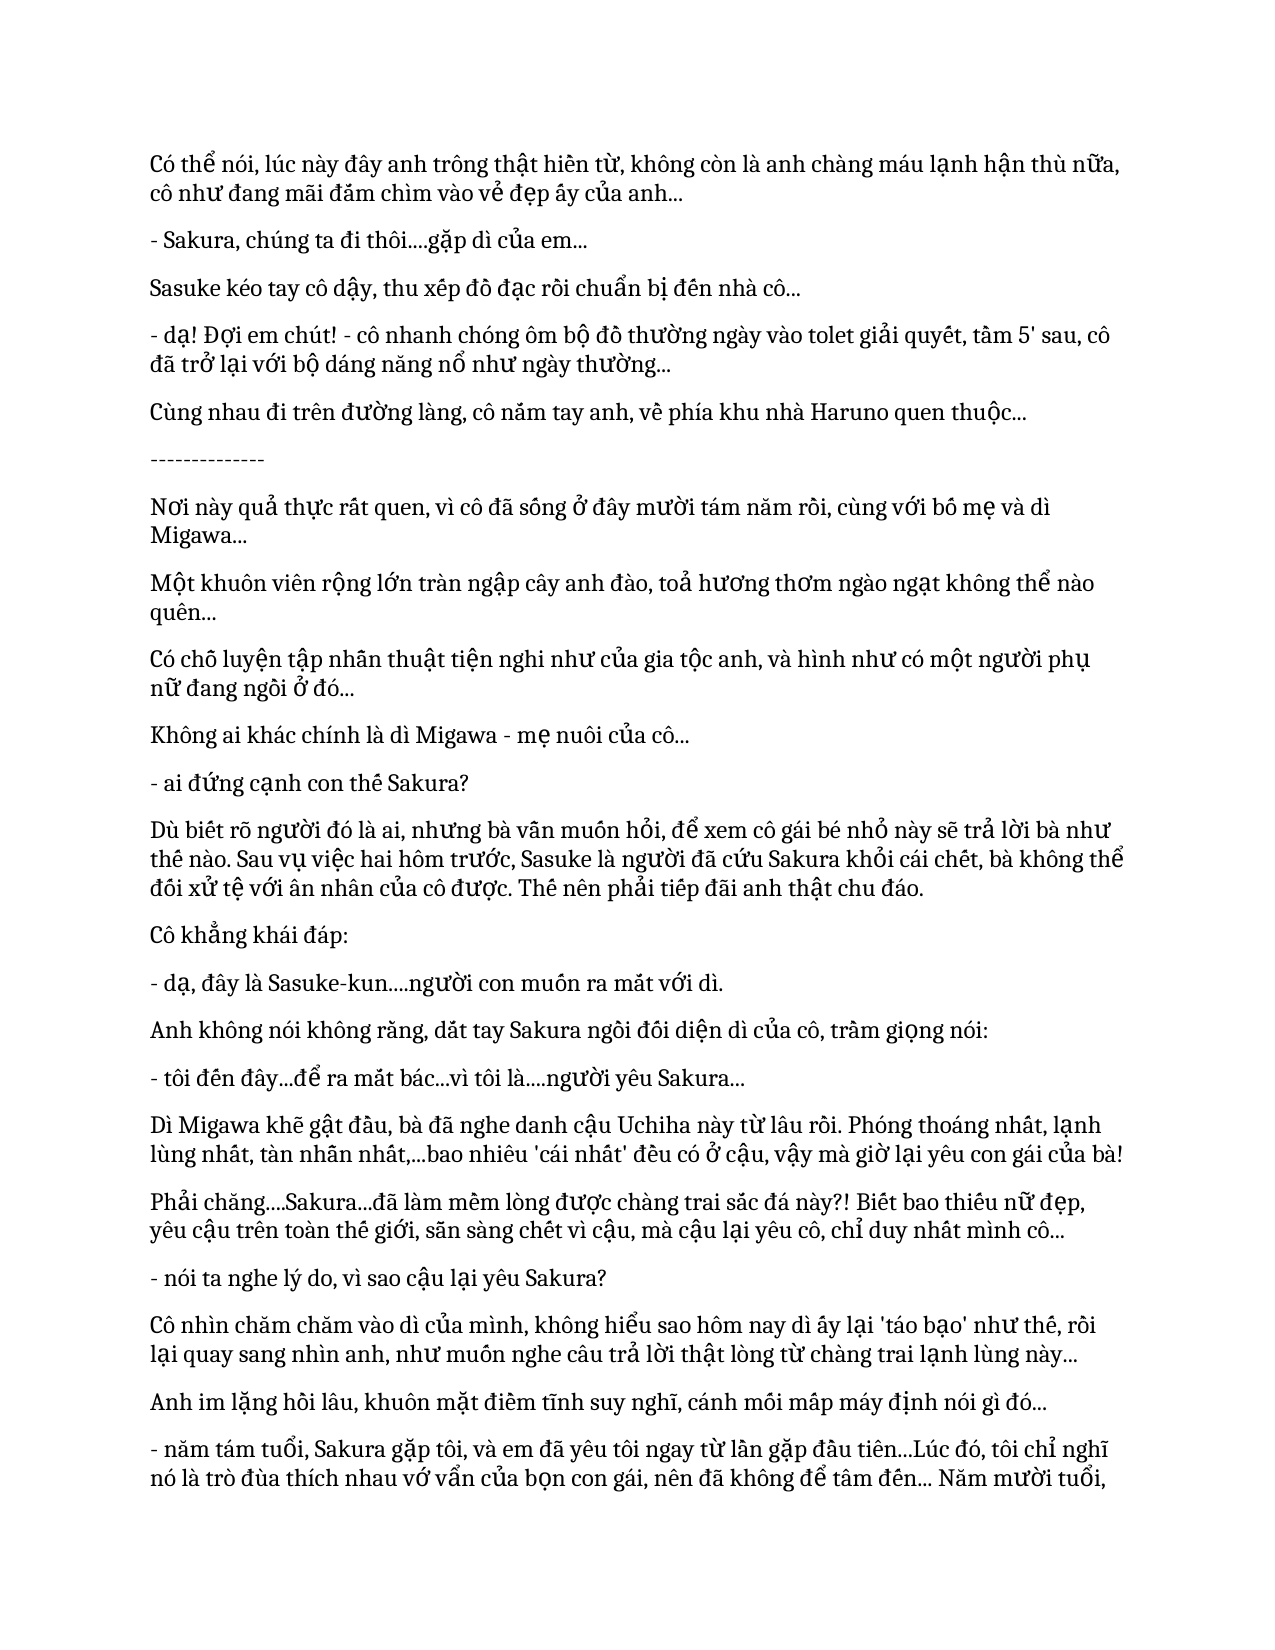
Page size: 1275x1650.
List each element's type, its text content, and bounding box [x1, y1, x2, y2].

text Sasuke kéo tay cô dậy, thu xếp đồ đạc rồi chuẩn bị đến nhà cô... [150, 274, 1125, 302]
text Không ai khác chính là dì Migawa - mẹ nuôi của cô... [150, 721, 1125, 750]
text Cô khẳng khái đáp: [150, 921, 1125, 950]
text Một khuôn viên rộng lớn tràn ngập cây anh đào, toả hương thơm ngào ngạt không thể nào quên... [150, 569, 1125, 626]
text - tôi đến đây...để ra mắt bác...vì tôi là....người yêu Sakura... [150, 1064, 1125, 1092]
text Có chỗ luyện tập nhẫn thuật tiện nghi như của gia tộc anh, và hình như có một người phụ nữ đang ngồi ở đó... [150, 645, 1125, 702]
text Anh không nói không rằng, dắt tay Sakura ngồi đối diện dì của cô, trầm giọng nói: [150, 1016, 1125, 1045]
text - ai đứng cạnh con thế Sakura? [150, 769, 1125, 797]
text Phải chăng....Sakura...đã làm mềm lòng được chàng trai sắc đá này?! Biết bao thiếu nữ đẹp, yêu cậu trên toàn thế giới, sẵn sàng chết vì cậu, mà cậu lại yêu cô, chỉ duy nhất mình cô... [150, 1187, 1125, 1245]
text -------------- [150, 445, 1125, 474]
text - dạ, đây là Sasuke-kun....người con muốn ra mắt với dì. [150, 969, 1125, 997]
text Nơi này quả thực rất quen, vì cô đã sống ở đây mười tám năm rồi, cùng với bố mẹ và dì Migawa... [150, 492, 1125, 550]
text Có thể nói, lúc này đây anh trông thật hiền từ, không còn là anh chàng máu lạnh hận thù nữa, cô như đang mãi đắm chìm vào vẻ đẹp ấy của anh... [150, 150, 1125, 207]
text Dì Migawa khẽ gật đầu, bà đã nghe danh cậu Uchiha này từ lâu rồi. Phóng thoáng nhất, lạnh lùng nhất, tàn nhẫn nhất,...bao nhiêu 'cái nhất' đều có ở cậu, vậy mà giờ lại yêu con gái của bà! [150, 1111, 1125, 1169]
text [150, 1435, 1125, 1492]
text - nói ta nghe lý do, vì sao cậu lại yêu Sakura? [150, 1264, 1125, 1292]
text Anh im lặng hồi lâu, khuôn mặt điềm tĩnh suy nghĩ, cánh mối mấp máy định nói gì đó... [150, 1387, 1125, 1416]
text - dạ! Đợi em chút! - cô nhanh chóng ôm bộ đồ thường ngày vào tolet giải quyết, tầm 5' sau, cô đã trở lại với bộ dáng năng nổ như ngày thường... [150, 321, 1125, 379]
text Dù biết rõ người đó là ai, nhưng bà vẫn muốn hỏi, để xem cô gái bé nhỏ này sẽ trả lời bà như thế nào. Sau vụ việc hai hôm trước, Sasuke là người đã cứu Sakura khỏi cái chết, bà không thể đối xử tệ với ân nhân của cô được. Thế nên phải tiếp đãi anh thật chu đáo. [150, 816, 1125, 902]
text Cô nhìn chăm chăm vào dì của mình, không hiểu sao hôm nay dì ấy lại 'táo bạo' như thế, rồi lại quay sang nhìn anh, như muốn nghe câu trả lời thật lòng từ chàng trai lạnh lùng này... [150, 1311, 1125, 1369]
text Cùng nhau đi trên đường làng, cô nắm tay anh, về phía khu nhà Haruno quen thuộc... [150, 397, 1125, 426]
text - Sakura, chúng ta đi thôi....gặp dì của em... [150, 226, 1125, 255]
